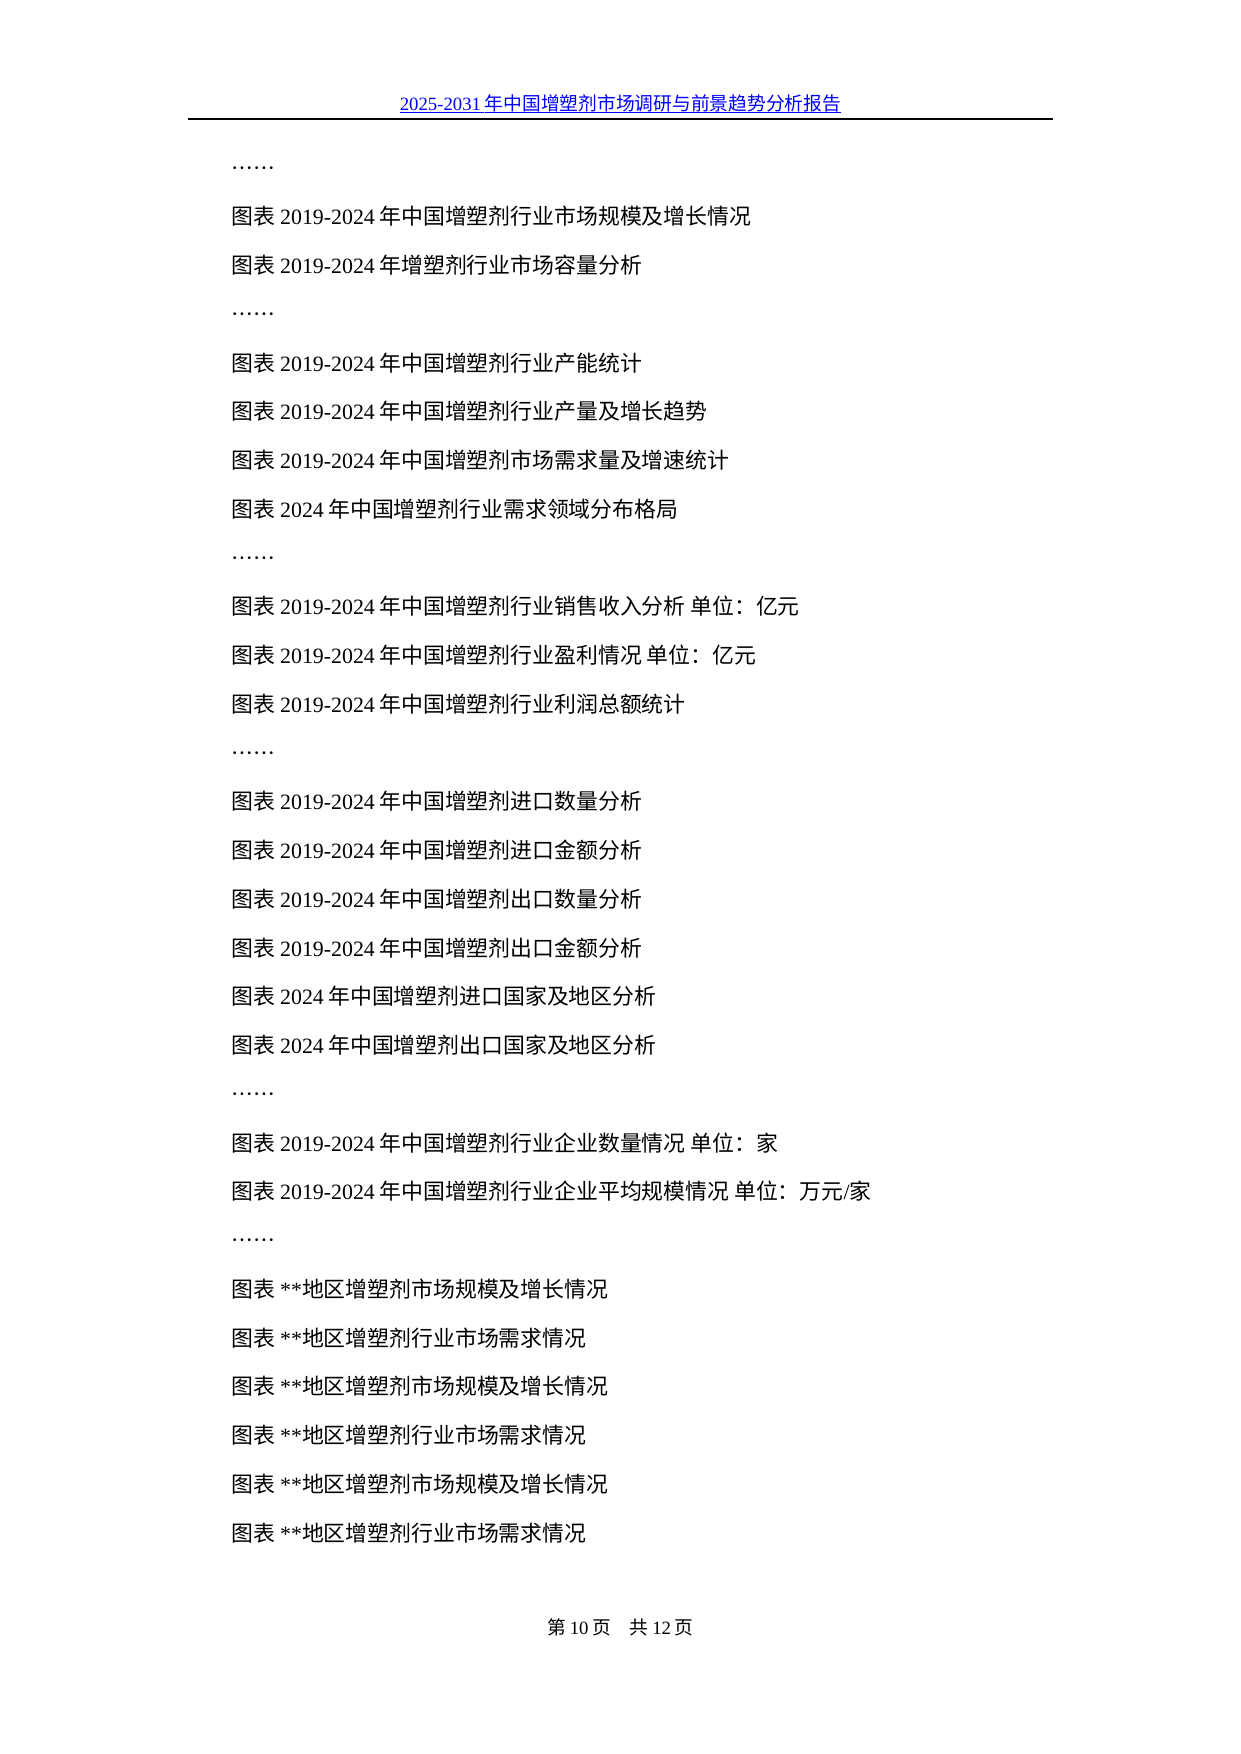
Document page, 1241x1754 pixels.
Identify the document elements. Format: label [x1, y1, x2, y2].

text [187, 150, 1053, 1548]
